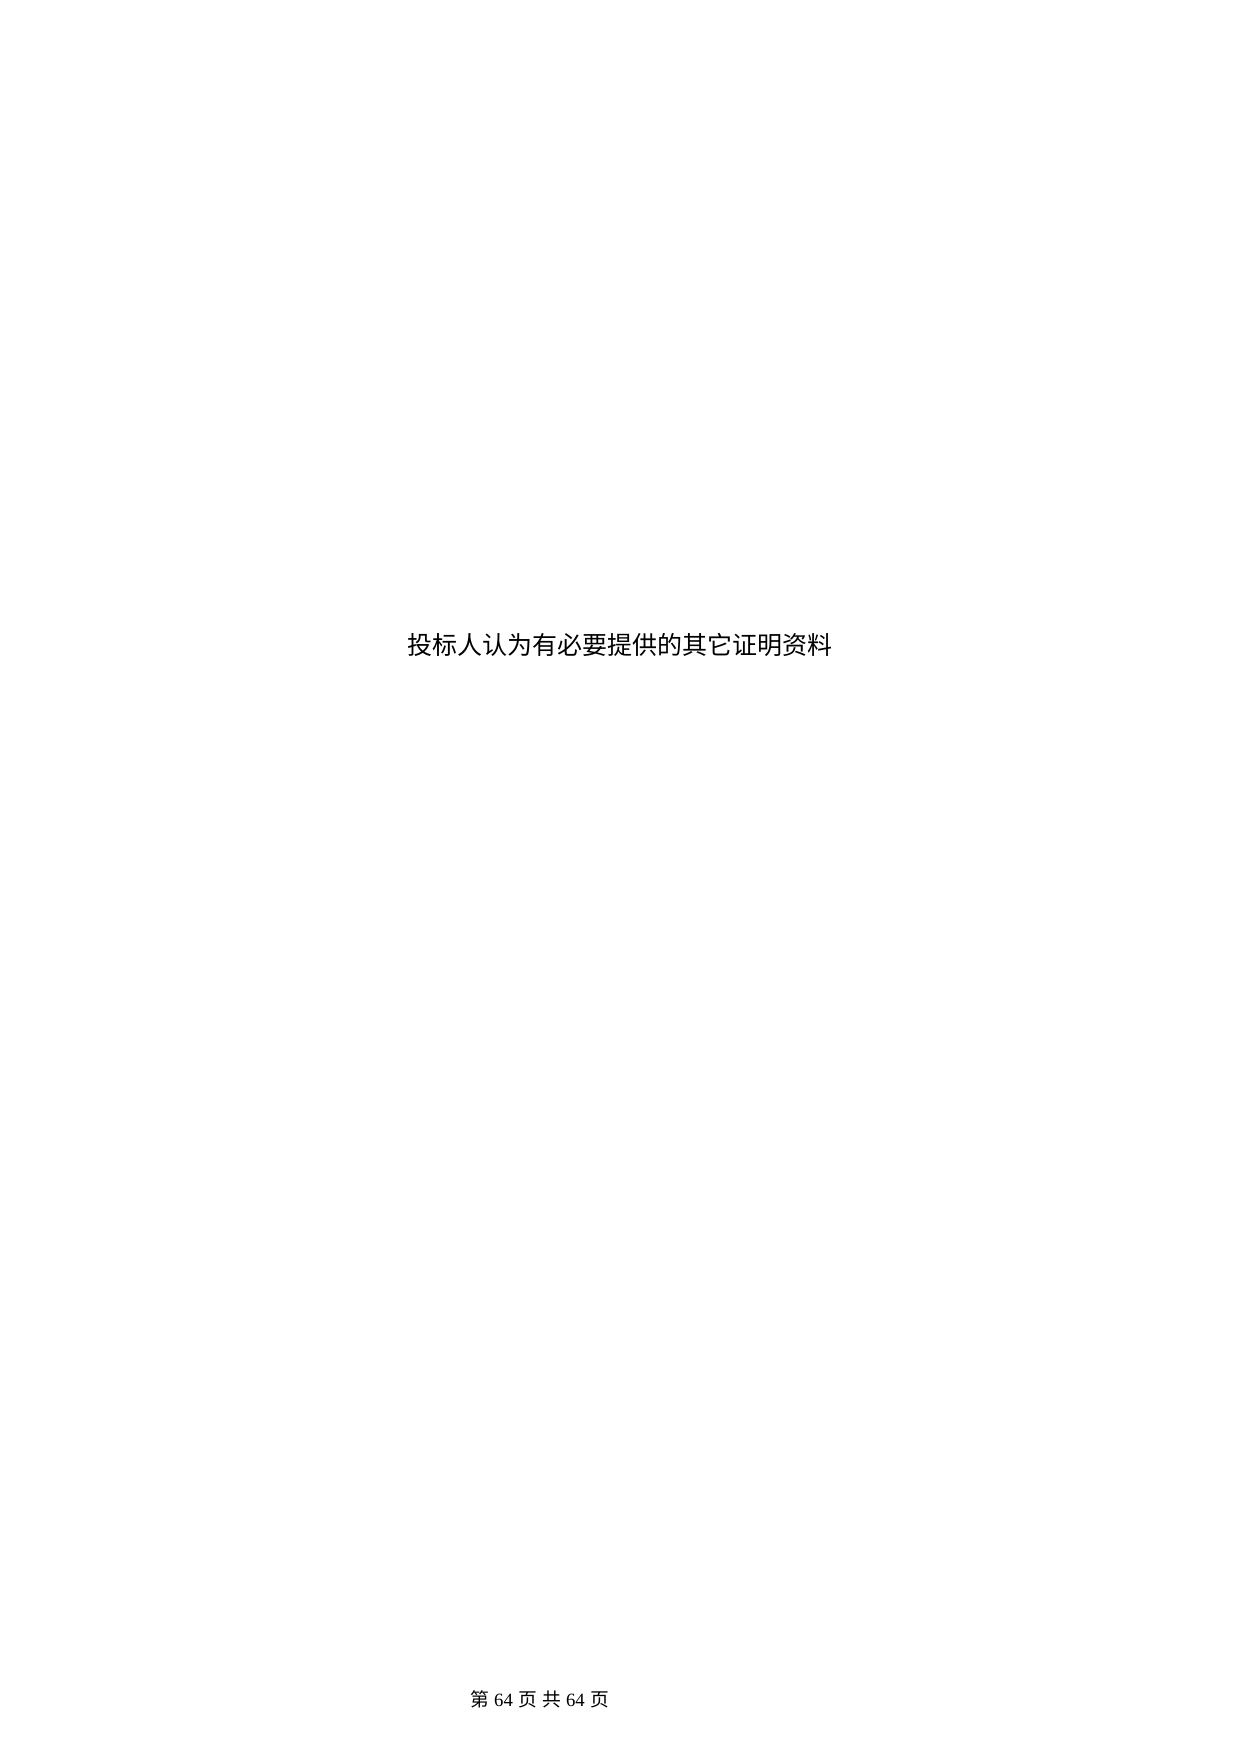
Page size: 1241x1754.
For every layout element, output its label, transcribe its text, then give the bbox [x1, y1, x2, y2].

text 投标人认为有必要提供的其它证明资料 [118, 631, 1122, 659]
